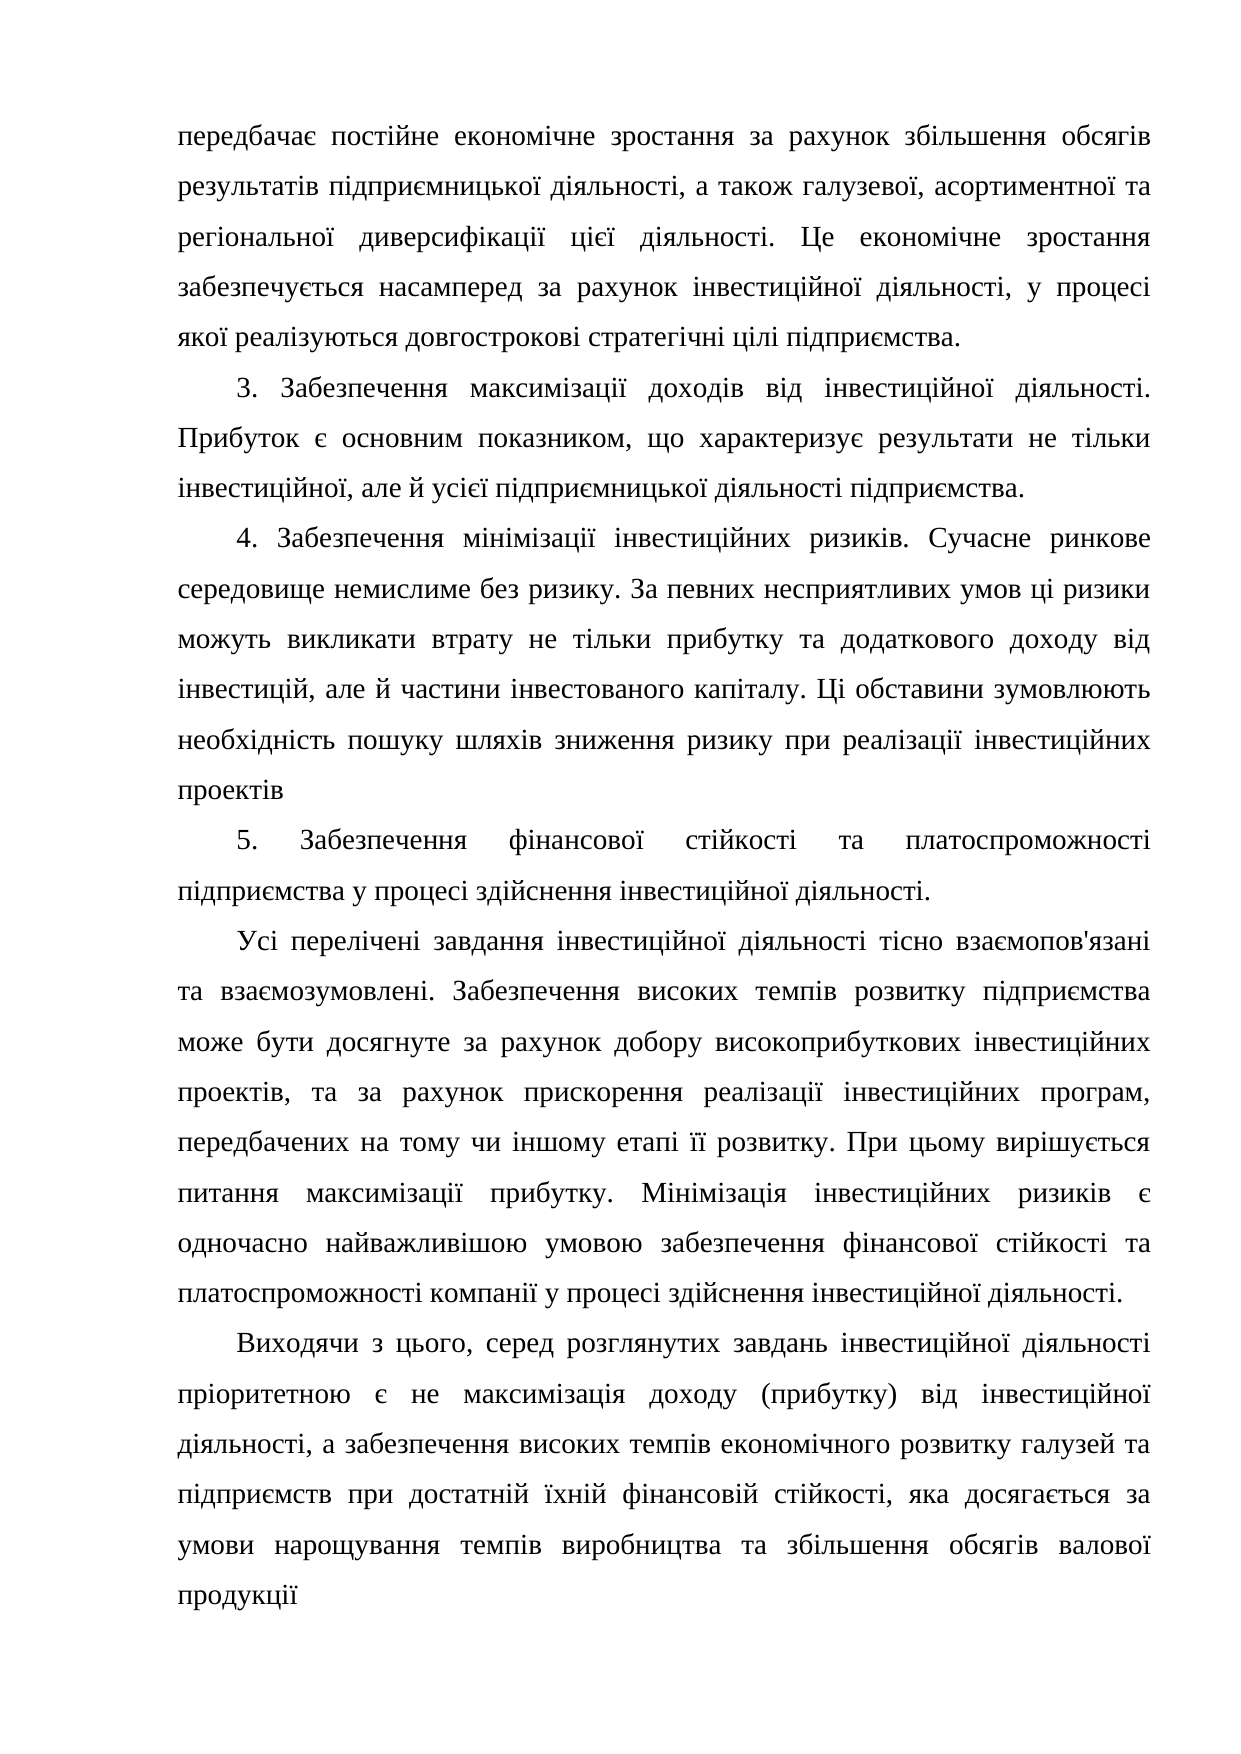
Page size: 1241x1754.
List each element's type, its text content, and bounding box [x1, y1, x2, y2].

text 5. Забезпечення фінансової стійкості та платоспроможності підприємства у процесі здійснення інвестиційної діяльності. [177, 822, 1152, 906]
text 4. Забезпечення мінімізації інвестиційних ризиків. Сучасне ринкове середовище немислиме без ризику. За певних несприятливих умов ці ризики можуть викликати втрату не тільки прибутку та додаткового доходу від інвестицій, але й частини інвестованого капіталу. Ці обставини зумовлюють необхідність пошуку шляхів зниження ризику при реалізації інвестиційних проектів [177, 521, 1152, 806]
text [177, 118, 1152, 353]
text Виходячи з цього, серед розглянутих завдань інвестиційної діяльності пріоритетною є не максимізація доходу (прибутку) від інвестиційної діяльності, а забезпечення високих темпів економічного розвитку галузей та підприємств при достатній їхній фінансовій стійкості, яка досягається за умови нарощування темпів виробництва та збільшення обсягів валової продукції [177, 1326, 1152, 1611]
text 3. Забезпечення максимізації доходів від інвестиційної діяльності. Прибуток є основним показником, що характеризує результати не тільки інвестиційної, але й усієї підприємницької діяльності підприємства. [177, 370, 1152, 504]
text Усі перелічені завдання інвестиційної діяльності тісно взаємопов'язані та взаємозумовлені. Забезпечення високих темпів розвитку підприємства може бути досягнуте за рахунок добору високоприбуткових інвестиційних проектів, та за рахунок прискорення реалізації інвестиційних програм, передбачених на тому чи іншому етапі її розвитку. При цьому вирішується питання максимізації прибутку. Мінімізація інвестиційних ризиків є одночасно найважливішою умовою забезпечення фінансової стійкості та платоспроможності компанії у процесі здійснення інвестиційної діяльності. [177, 923, 1152, 1309]
